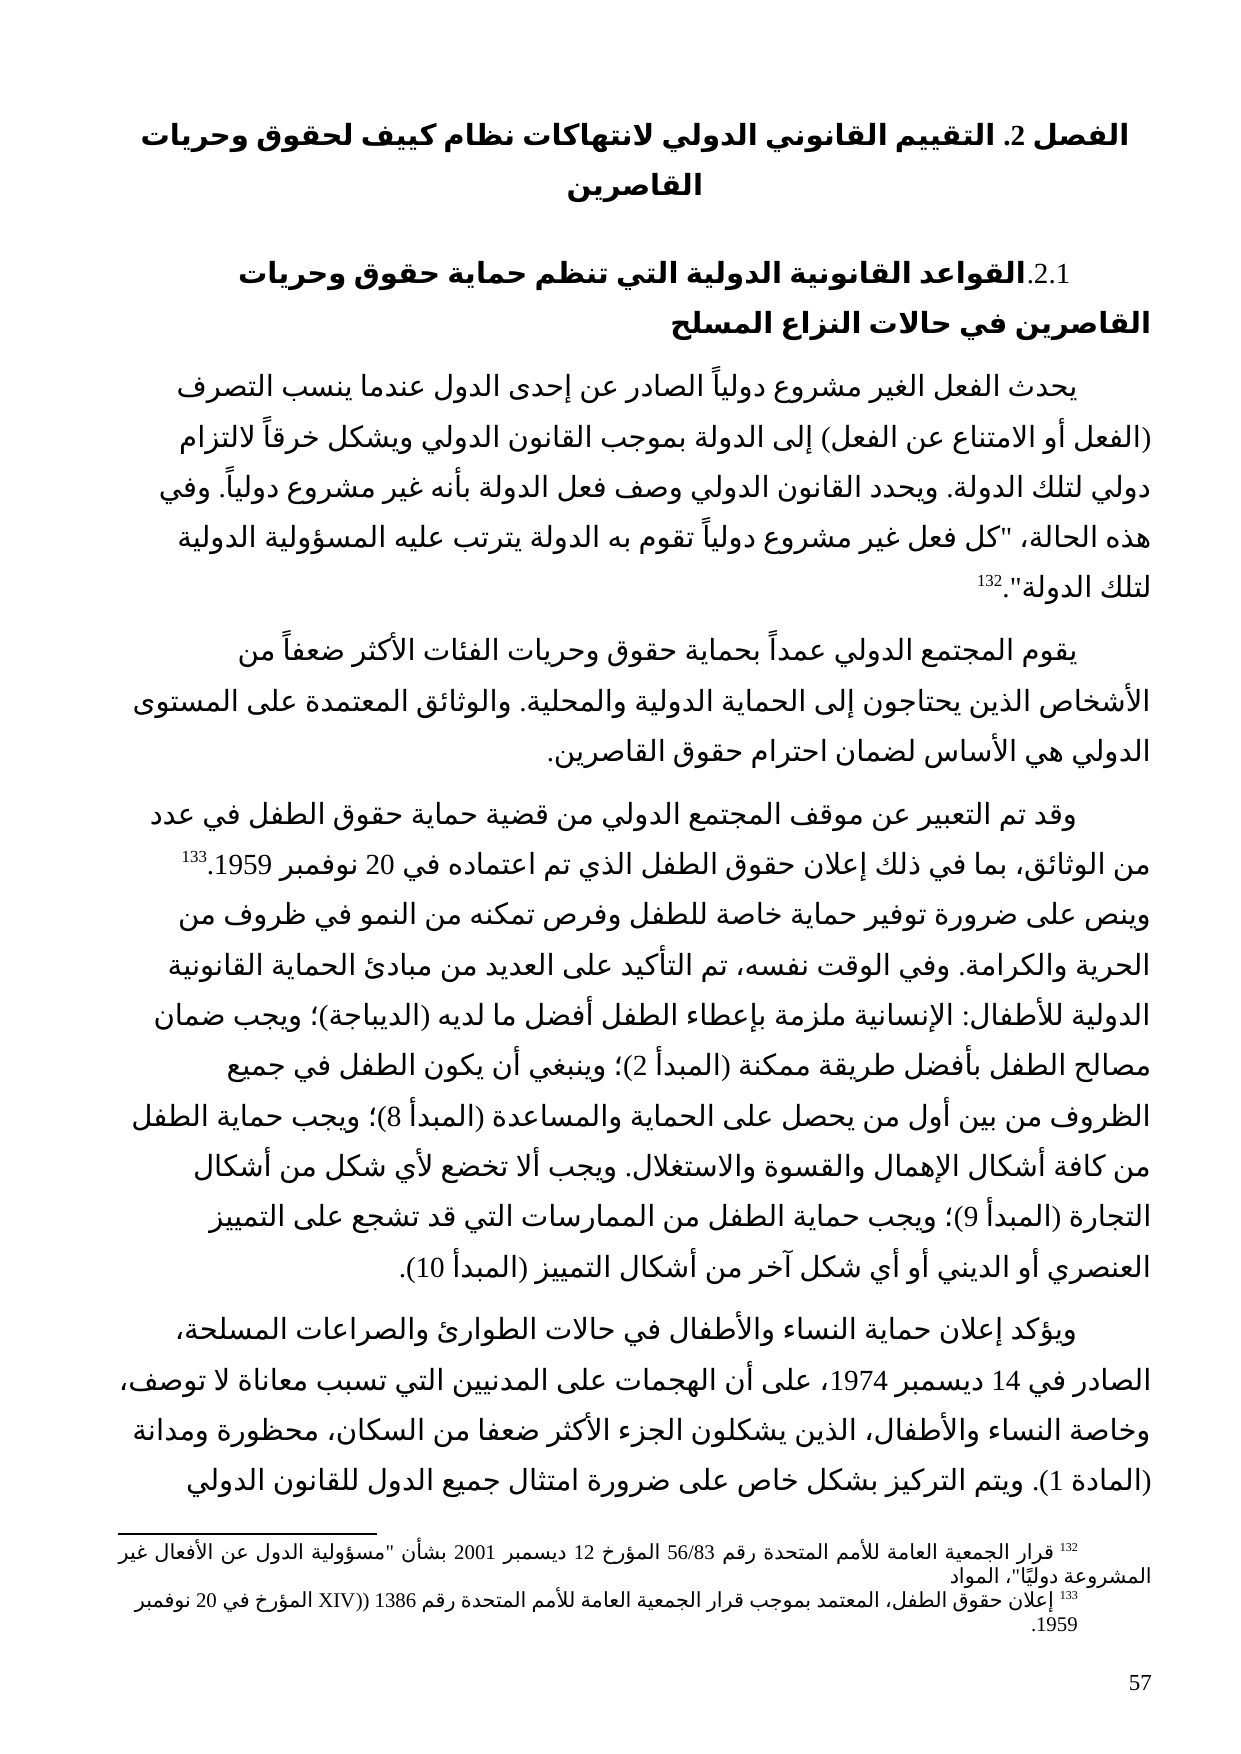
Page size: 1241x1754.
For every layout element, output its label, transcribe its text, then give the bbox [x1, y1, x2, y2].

text 2.1.القواعد القانونية الدولية التي تنظم حماية حقوق وحريات القاصرين في حالات النزاع المسلح [118, 256, 1152, 340]
text يحدث الفعل الغير مشروع دولياً الصادر عن إحدى الدول عندما ينسب التصرف (الفعل أو الامتناع عن الفعل) إلى الدولة بموجب القانون الدولي ويشكل خرقاً لالتزام دولي لتلك الدولة. ويحدد القانون الدولي وصف فعل الدولة بأنه غير مشروع دولياً. وفي هذه الحالة، "كل فعل غير مشروع دولياً تقوم به الدولة يترتب عليه المسؤولية الدولية لتلك الدولة". [118, 369, 1152, 604]
text الفصل 2. التقييم القانوني الدولي لانتهاكات نظام كييف لحقوق وحريات القاصرين [118, 118, 1152, 202]
text وقد تم التعبير عن موقف المجتمع الدولي من قضية حماية حقوق الطفل في عدد من الوثائق، بما في ذلك إعلان حقوق الطفل الذي تم اعتماده في 20 نوفمبر 1959. وينص على ضرورة توفير حماية خاصة للطفل وفرص تمكنه من النمو في ظروف من الحرية والكرامة. وفي الوقت نفسه، تم التأكيد على العديد من مبادئ الحماية القانونية الدولية للأطفال: الإنسانية ملزمة بإعطاء الطفل أفضل ما لديه (الديباجة)؛ ويجب ضمان مصالح الطفل بأفضل طريقة ممكنة (المبدأ 2)؛ وينبغي أن يكون الطفل في جميع الظروف من بين أول من يحصل على الحماية والمساعدة (المبدأ 8)؛ ويجب حماية الطفل من كافة أشكال الإهمال والقسوة والاستغلال. ويجب ألا تخضع لأي شكل من أشكال التجارة (المبدأ 9)؛ ويجب حماية الطفل من الممارسات التي قد تشجع على التمييز العنصري أو الديني أو أي شكل آخر من أشكال التمييز (المبدأ 10). [118, 797, 1152, 1283]
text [118, 1312, 1152, 1497]
text يقوم المجتمع الدولي عمداً بحماية حقوق وحريات الفئات الأكثر ضعفاً من الأشخاص الذين يحتاجون إلى الحماية الدولية والمحلية. والوثائق المعتمدة على المستوى الدولي هي الأساس لضمان احترام حقوق القاصرين. [118, 633, 1152, 768]
